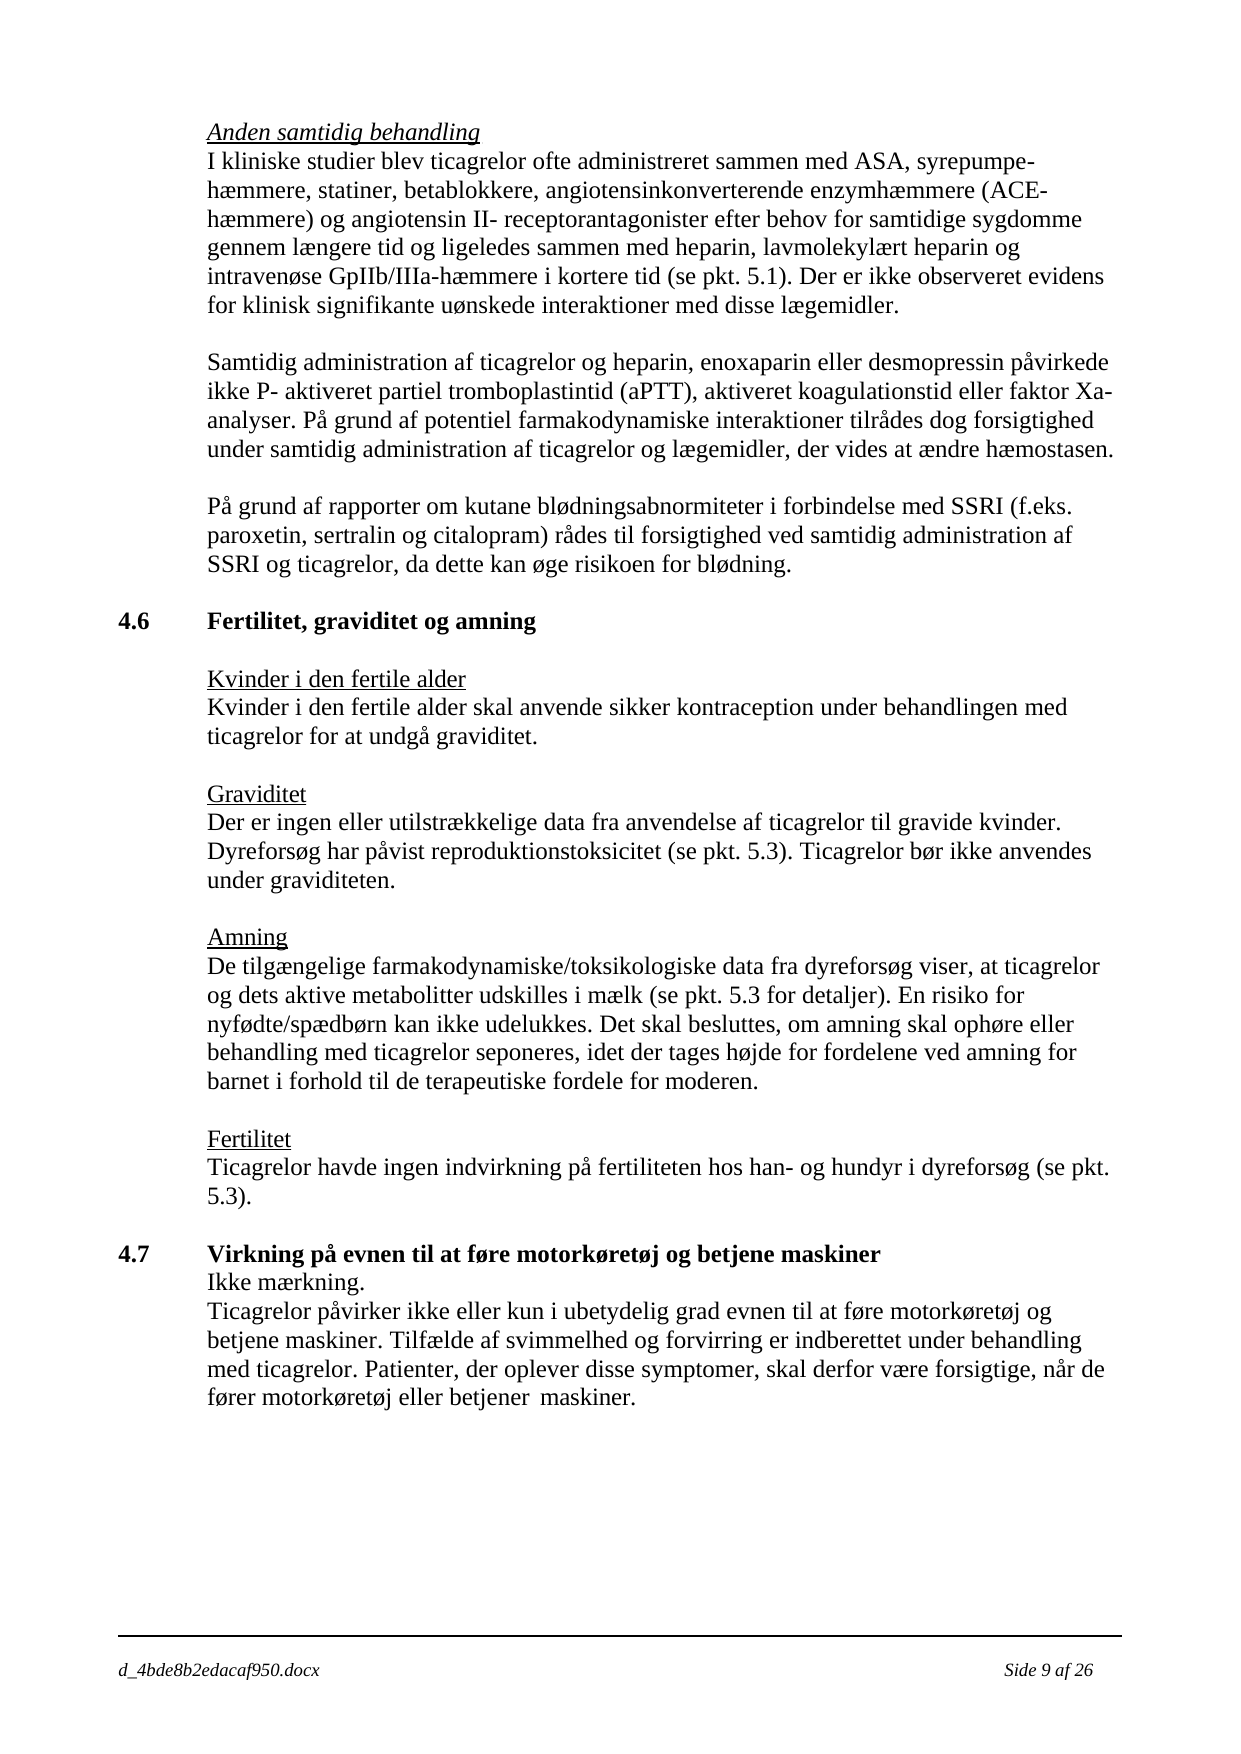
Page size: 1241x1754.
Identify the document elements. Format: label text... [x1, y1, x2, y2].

text 4.6 Fertilitet, graviditet og amning [118, 606, 1122, 635]
text Ticagrelor påvirker ikke eller kun i ubetydelig grad evnen til at føre motorkøretøj og betjene maskiner. Tilfælde af svimmelhed og forvirring er indberettet under behandling med ticagrelor. Patienter, der oplever disse symptomer, skal derfor være forsigtige, når de fører motorkøretøj eller betjener maskiner. [207, 1296, 1122, 1411]
text Ticagrelor havde ingen indvirkning på fertiliteten hos han- og hundyr i dyreforsøg (se pkt. 5.3). [207, 1152, 1122, 1210]
text I kliniske studier blev ticagrelor ofte administreret sammen med ASA, syrepumpehæmmere, statiner, betablokkere, angiotensinkonverterende enzymhæmmere (ACE-hæmmere) og angiotensin II- receptorantagonister efter behov for samtidige sygdomme gennem længere tid og ligeledes sammen med heparin, lavmolekylært heparin og intravenøse GpIIb/IIIa-hæmmere i kortere tid (se pkt. 5.1). Der er ikke observeret evidens for klinisk signifikante uønskede interaktioner med disse lægemidler. [207, 146, 1122, 319]
text Kvinder i den fertile alder [207, 664, 1122, 692]
text På grund af rapporter om kutane blødningsabnormiteter i forbindelse med SSRI (f.eks. paroxetin, sertralin og citalopram) rådes til forsigtighed ved samtidig administration af SSRI og ticagrelor, da dette kan øge risikoen for blødning. [207, 491, 1122, 577]
text Ikke mærkning. [207, 1267, 1122, 1296]
text Amning [207, 922, 1122, 951]
text Der er ingen eller utilstrækkelige data fra anvendelse af ticagrelor til gravide kvinder. Dyreforsøg har påvist reproduktionstoksicitet (se pkt. 5.3). Ticagrelor bør ikke anvendes under graviditeten. [207, 807, 1122, 894]
text Samtidig administration af ticagrelor og heparin, enoxaparin eller desmopressin påvirkede ikke P- aktiveret partiel tromboplastintid (aPTT), aktiveret koagulationstid eller faktor Xa-analyser. På grund af potentiel farmakodynamiske interaktioner tilrådes dog forsigtighed under samtidig administration af ticagrelor og lægemidler, der vides at ændre hæmostasen. [207, 347, 1122, 462]
text 4.7 Virkning på evnen til at føre motorkøretøj og betjene maskiner [118, 1239, 1122, 1267]
text De tilgængelige farmakodynamiske/toksikologiske data fra dyreforsøg viser, at ticagrelor og dets aktive metabolitter udskilles i mælk (se pkt. 5.3 for detaljer). En risiko for nyfødte/spædbørn kan ikke udelukkes. Det skal besluttes, om amning skal ophøre eller behandling med ticagrelor seponeres, idet der tages højde for fordelene ved amning for barnet i forhold til de terapeutiske fordele for moderen. [207, 951, 1122, 1095]
text Anden samtidig behandling [207, 117, 1122, 146]
text Graviditet [207, 779, 1122, 807]
text Fertilitet [207, 1124, 1122, 1152]
text Kvinder i den fertile alder skal anvende sikker kontraception under behandlingen med ticagrelor for at undgå graviditet. [207, 692, 1122, 750]
